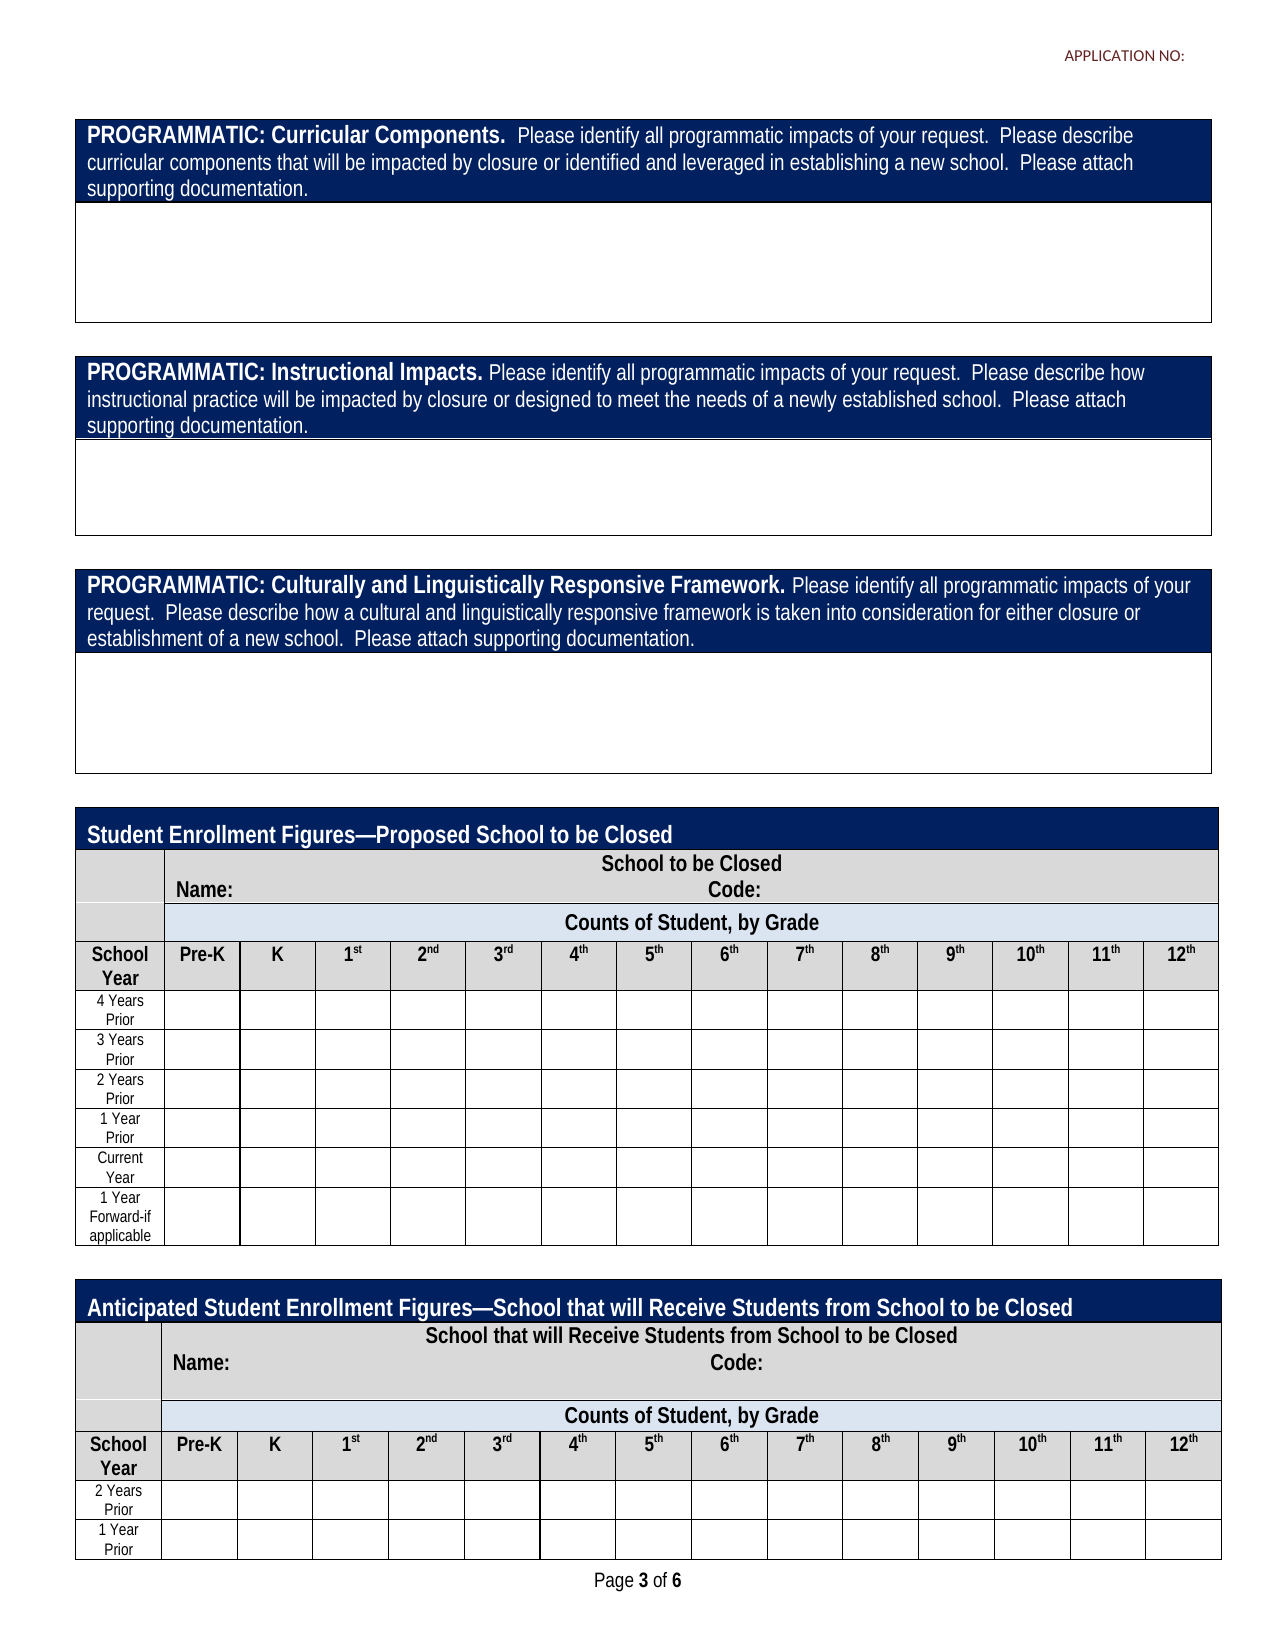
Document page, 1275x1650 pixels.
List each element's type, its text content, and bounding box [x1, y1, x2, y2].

table_cell [919, 1481, 994, 1519]
table_cell [391, 1030, 465, 1068]
table_cell [993, 1070, 1068, 1108]
table_cell [993, 1030, 1068, 1068]
table_cell [1069, 1188, 1143, 1245]
table_cell [993, 1188, 1068, 1245]
table_cell 9th [918, 942, 992, 990]
table_cell [768, 1481, 842, 1519]
table_cell [1144, 991, 1218, 1029]
table_cell [76, 1323, 161, 1399]
table_cell 4th [542, 942, 616, 990]
table_cell [993, 991, 1068, 1029]
table_cell [1069, 1070, 1143, 1108]
table_cell 7th [768, 942, 842, 990]
table_cell [993, 1109, 1068, 1147]
table_cell 3 Years Prior [76, 1030, 164, 1068]
table_cell [241, 1070, 315, 1108]
table_cell [843, 1520, 918, 1558]
table_cell [843, 1109, 917, 1147]
table_cell [692, 1030, 767, 1068]
table_cell [76, 850, 164, 902]
table_cell 4th [541, 1432, 615, 1480]
table_cell [1146, 1481, 1221, 1519]
table_cell 1 Year Prior [76, 1520, 161, 1558]
table_cell School that will Receive Students from School to be Closed Name: Code: [162, 1323, 1221, 1399]
table_cell [541, 1520, 615, 1558]
table_cell [692, 991, 767, 1029]
table_cell [918, 1148, 992, 1187]
table_cell Current Year [76, 1148, 164, 1187]
table_header PROGRAMMATIC: Instructional Impacts. Please identify all programmatic impacts of your request. Please describe how instructional practice will be impacted by closure or designed to meet the needs of a newly established school. Please attach supporting documentation. [76, 357, 1211, 438]
table_cell [466, 1188, 541, 1245]
table_cell 1 Year Prior [76, 1109, 164, 1147]
table_cell 2 Years Prior [76, 1070, 164, 1108]
table_cell [692, 1188, 767, 1245]
table_cell [843, 1188, 917, 1245]
table_cell 6th [692, 942, 767, 990]
table_cell Counts of Student, by Grade [162, 1401, 1221, 1431]
table_cell [1071, 1520, 1145, 1558]
table_cell [1144, 1188, 1218, 1245]
table_cell [162, 1481, 237, 1519]
table_cell 8th [843, 1432, 918, 1480]
table_cell [466, 1148, 541, 1187]
table_cell [238, 1481, 312, 1519]
table_cell [542, 1148, 616, 1187]
table_cell [995, 1520, 1070, 1558]
table_header PROGRAMMATIC: Curricular Components. Please identify all programmatic impacts of your request. Please describe curricular components that will be impacted by closure or identified and leveraged in establishing a new school. Please attach supporting documentation. [76, 120, 1211, 201]
table_cell [617, 1188, 691, 1245]
table_cell 11th [1071, 1432, 1145, 1480]
table_cell [391, 1109, 465, 1147]
table_cell 6th [692, 1432, 767, 1480]
table_cell [1144, 1030, 1218, 1068]
table_cell 11th [1069, 942, 1143, 990]
table_cell K [241, 942, 315, 990]
table_cell [313, 1520, 388, 1558]
table_cell [617, 1070, 691, 1108]
table_cell [995, 1481, 1070, 1519]
table_header Student Enrollment Figures—Proposed School to be Closed [76, 808, 1218, 849]
table_cell [542, 1030, 616, 1068]
table_cell [843, 1481, 918, 1519]
table_cell [1069, 1148, 1143, 1187]
table_cell [918, 991, 992, 1029]
table_cell 10th [995, 1432, 1070, 1480]
table_cell [692, 1070, 767, 1108]
table_cell [1144, 1148, 1218, 1187]
table_cell 12th [1146, 1432, 1221, 1480]
table_cell [768, 1070, 842, 1108]
table_cell [466, 991, 541, 1029]
table_cell School Year [76, 1432, 161, 1480]
table_cell 2nd [391, 942, 465, 990]
table_cell [1146, 1520, 1221, 1558]
table_cell [1069, 1109, 1143, 1147]
table_cell [617, 1109, 691, 1147]
table_cell [316, 1070, 390, 1108]
table_cell 4 Years Prior [76, 991, 164, 1029]
table_cell [918, 1070, 992, 1108]
table_cell [391, 1188, 465, 1245]
table_cell [542, 1109, 616, 1147]
table_cell [316, 1148, 390, 1187]
table_cell 5th [617, 942, 691, 990]
table_cell [241, 991, 315, 1029]
table_cell 12th [1144, 942, 1218, 990]
table_cell [76, 440, 1211, 535]
table_cell [616, 1481, 691, 1519]
table_cell [617, 1148, 691, 1187]
table_cell [391, 1070, 465, 1108]
table_cell [843, 1148, 917, 1187]
table_cell 3rd [465, 1432, 539, 1480]
table_cell [918, 1109, 992, 1147]
table_cell 2 Years Prior [76, 1481, 161, 1519]
table_cell 5th [616, 1432, 691, 1480]
table_cell [466, 1109, 541, 1147]
table_cell 8th [843, 942, 917, 990]
table_cell School Year [76, 942, 164, 990]
table_cell [542, 1188, 616, 1245]
table_cell [316, 1030, 390, 1068]
table_cell [843, 1030, 917, 1068]
table_cell [165, 1109, 239, 1147]
table_cell [1071, 1481, 1145, 1519]
table_cell [692, 1481, 767, 1519]
table_cell [1144, 1070, 1218, 1108]
table_cell [466, 1030, 541, 1068]
table_cell [993, 1148, 1068, 1187]
table_cell School to be Closed Name: Code: [165, 850, 1218, 902]
table_cell [692, 1520, 767, 1558]
table_cell [241, 1188, 315, 1245]
table_cell [76, 653, 1211, 773]
table_cell 7th [768, 1432, 842, 1480]
table_header Anticipated Student Enrollment Figures—School that will Receive Students from School to be Closed [76, 1280, 1221, 1321]
table_cell [768, 1148, 842, 1187]
table_cell [692, 1109, 767, 1147]
table_cell [768, 1188, 842, 1245]
table_cell [76, 903, 164, 941]
table_cell [918, 1188, 992, 1245]
table_cell [768, 1109, 842, 1147]
table_cell [165, 1070, 239, 1108]
table_cell K [238, 1432, 312, 1480]
table_cell [465, 1481, 539, 1519]
table_cell Pre-K [165, 942, 239, 990]
table_cell Pre-K [162, 1432, 237, 1480]
table_cell [165, 1148, 239, 1187]
table_cell [542, 1070, 616, 1108]
table_cell [316, 1109, 390, 1147]
table_cell [465, 1520, 539, 1558]
table_cell 1st [313, 1432, 388, 1480]
table_cell [165, 1188, 239, 1245]
table_cell [617, 1030, 691, 1068]
table_cell [1069, 1030, 1143, 1068]
table_cell 3rd [466, 942, 541, 990]
table_cell [241, 1148, 315, 1187]
table_cell 9th [919, 1432, 994, 1480]
table_cell [617, 991, 691, 1029]
table_header PROGRAMMATIC: Culturally and Linguistically Responsive Framework. Please identify all programmatic impacts of your request. Please describe how a cultural and linguistically responsive framework is taken into consideration for either closure or establishment of a new school. Please attach supporting documentation. [76, 570, 1211, 652]
table_cell [616, 1520, 691, 1558]
table_cell [1069, 991, 1143, 1029]
table_cell [389, 1481, 464, 1519]
table_cell [238, 1520, 312, 1558]
table_cell [391, 1148, 465, 1187]
table_cell [541, 1481, 615, 1519]
table_cell 1 Year Forward-if applicable [76, 1188, 164, 1245]
table_cell [466, 1070, 541, 1108]
table_cell [76, 203, 1211, 322]
table_cell [768, 991, 842, 1029]
table_cell [843, 991, 917, 1029]
table_cell Counts of Student, by Grade [165, 904, 1218, 941]
table_cell [241, 1030, 315, 1068]
table_cell [316, 991, 390, 1029]
table_cell [768, 1520, 842, 1558]
table_cell 10th [993, 942, 1068, 990]
table_cell [313, 1481, 388, 1519]
table_cell [843, 1070, 917, 1108]
table_cell [241, 1109, 315, 1147]
table_cell [391, 991, 465, 1029]
table_cell [389, 1520, 464, 1558]
table_cell 1st [316, 942, 390, 990]
table_cell [316, 1188, 390, 1245]
table_cell [692, 1148, 767, 1187]
table_cell [165, 991, 239, 1029]
table_cell [918, 1030, 992, 1068]
table_cell [768, 1030, 842, 1068]
table_cell [162, 1520, 237, 1558]
table_cell [919, 1520, 994, 1558]
table_cell [542, 991, 616, 1029]
table_cell [165, 1030, 239, 1068]
table_cell [76, 1400, 161, 1431]
table_cell 2nd [389, 1432, 464, 1480]
table_cell [1144, 1109, 1218, 1147]
